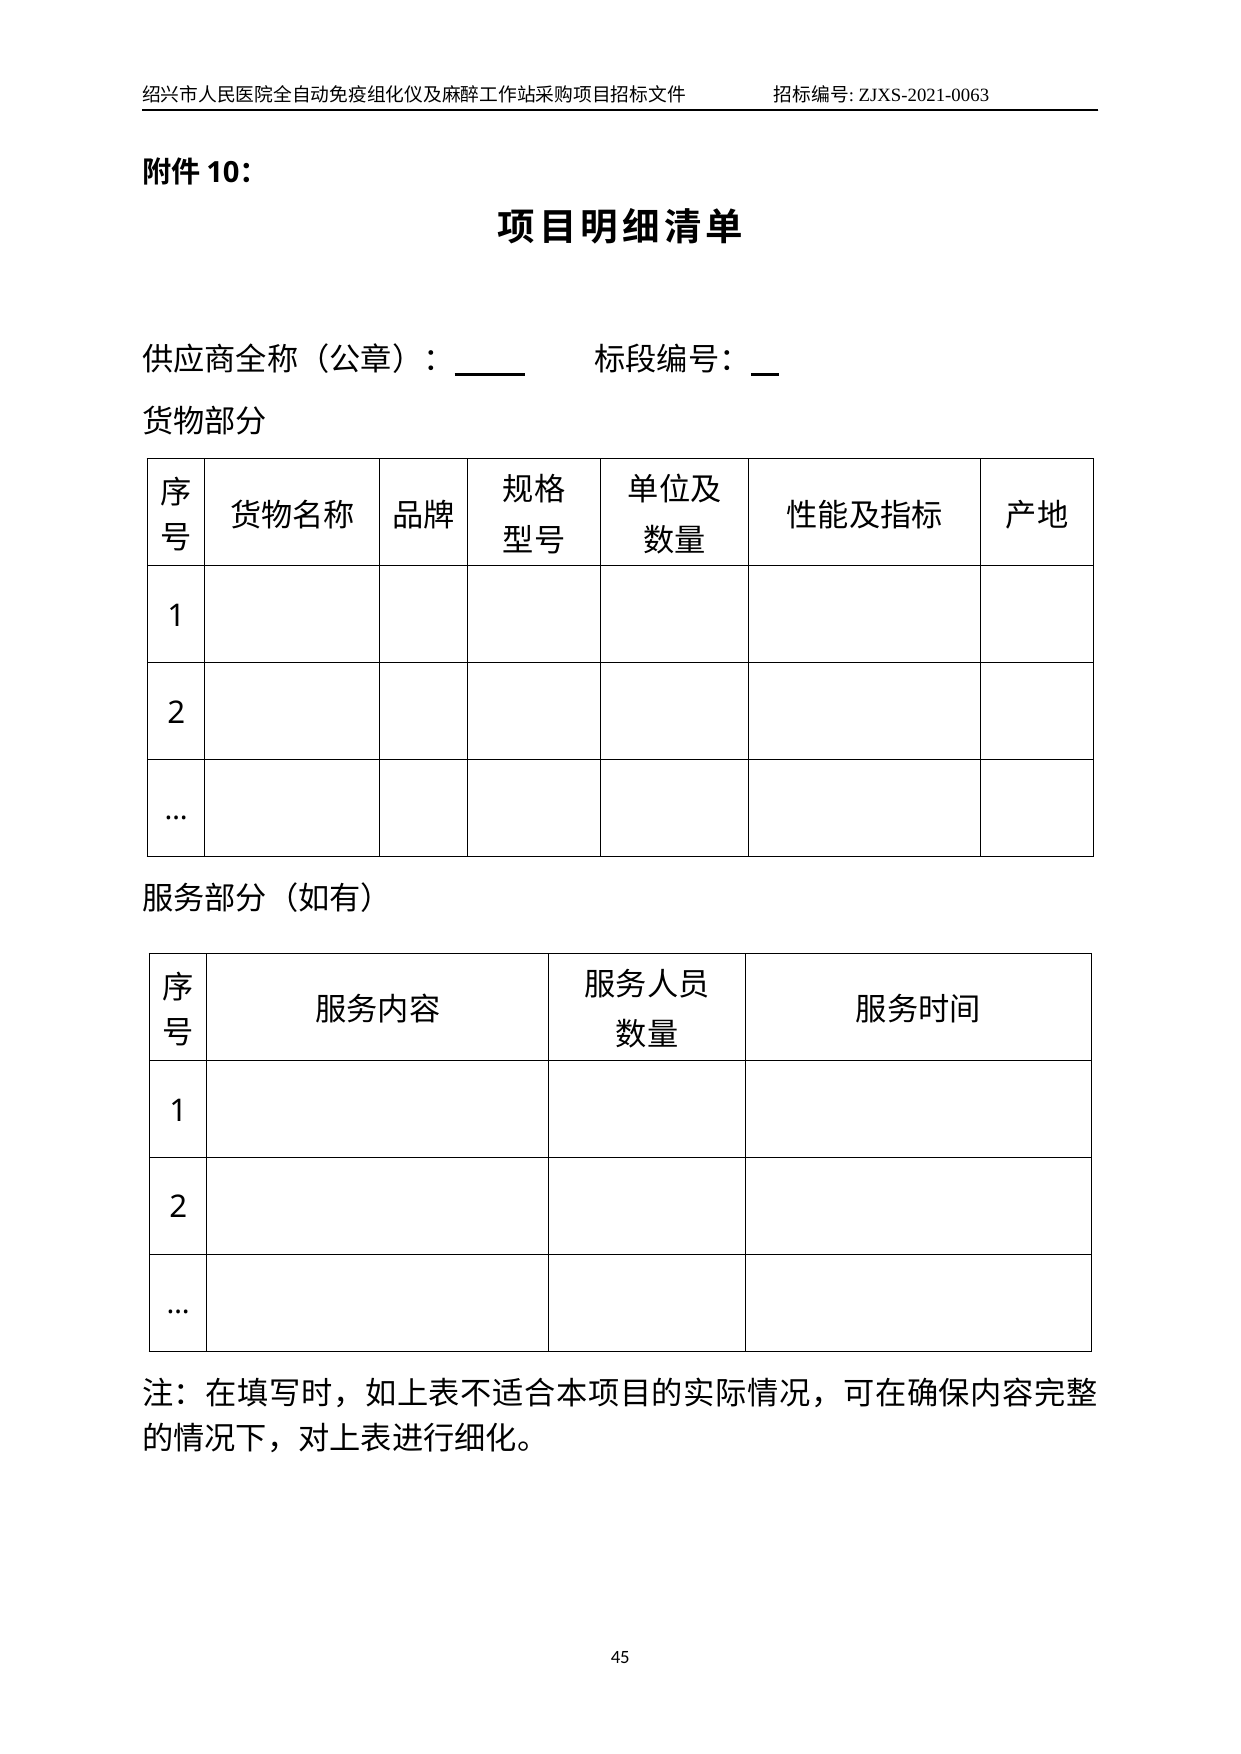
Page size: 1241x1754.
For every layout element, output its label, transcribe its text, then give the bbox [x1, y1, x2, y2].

text 附件10： [142, 146, 1098, 192]
table_cell [205, 663, 379, 759]
table_header 序号 [148, 459, 204, 565]
text 货物部分 [142, 396, 1098, 442]
table_header 服务时间 [746, 954, 1091, 1060]
table_header 性能及指标 [749, 459, 980, 565]
table_cell [549, 1255, 745, 1351]
table_cell [981, 663, 1093, 759]
table_header 单位及 数量 [601, 459, 748, 565]
table_cell [746, 1255, 1091, 1351]
table_cell 1 [150, 1061, 206, 1157]
table_cell [746, 1061, 1091, 1157]
text 注：在填写时，如上表不适合本项目的实际情况，可在确保内容完整的情况下，对上表进行细化。 [142, 1368, 1098, 1458]
table_cell [749, 760, 980, 856]
table_cell [207, 1255, 548, 1351]
table_header 品牌 [380, 459, 467, 565]
table_cell 1 [148, 566, 204, 662]
table_cell 2 [150, 1158, 206, 1254]
table_header 规格 型号 [468, 459, 600, 565]
table_cell [601, 663, 748, 759]
table_cell [207, 1158, 548, 1254]
table_header 序号 [150, 954, 206, 1060]
table_cell [468, 566, 600, 662]
table_cell [468, 663, 600, 759]
text 服务部分（如有） [142, 873, 1098, 918]
table_cell … [148, 760, 204, 856]
table_cell [207, 1061, 548, 1157]
table_cell [749, 663, 980, 759]
table_cell [746, 1158, 1091, 1254]
text 供应商全称（公章）： 标段编号： [142, 334, 1098, 380]
table_cell [205, 760, 379, 856]
table_cell [981, 760, 1093, 856]
table_header 服务人员 数量 [549, 954, 745, 1060]
table_cell … [150, 1255, 206, 1351]
table_cell 2 [148, 663, 204, 759]
table_header 货物名称 [205, 459, 379, 565]
table_cell [981, 566, 1093, 662]
table_header 服务内容 [207, 954, 548, 1060]
table_cell [749, 566, 980, 662]
table_cell [601, 760, 748, 856]
table_header 产地 [981, 459, 1093, 565]
table_cell [549, 1158, 745, 1254]
table_cell [380, 566, 467, 662]
table_cell [549, 1061, 745, 1157]
table_cell [601, 566, 748, 662]
table_cell [380, 760, 467, 856]
table_cell [468, 760, 600, 856]
text 项目明细清单 [142, 197, 1098, 251]
table_cell [205, 566, 379, 662]
table_cell [380, 663, 467, 759]
